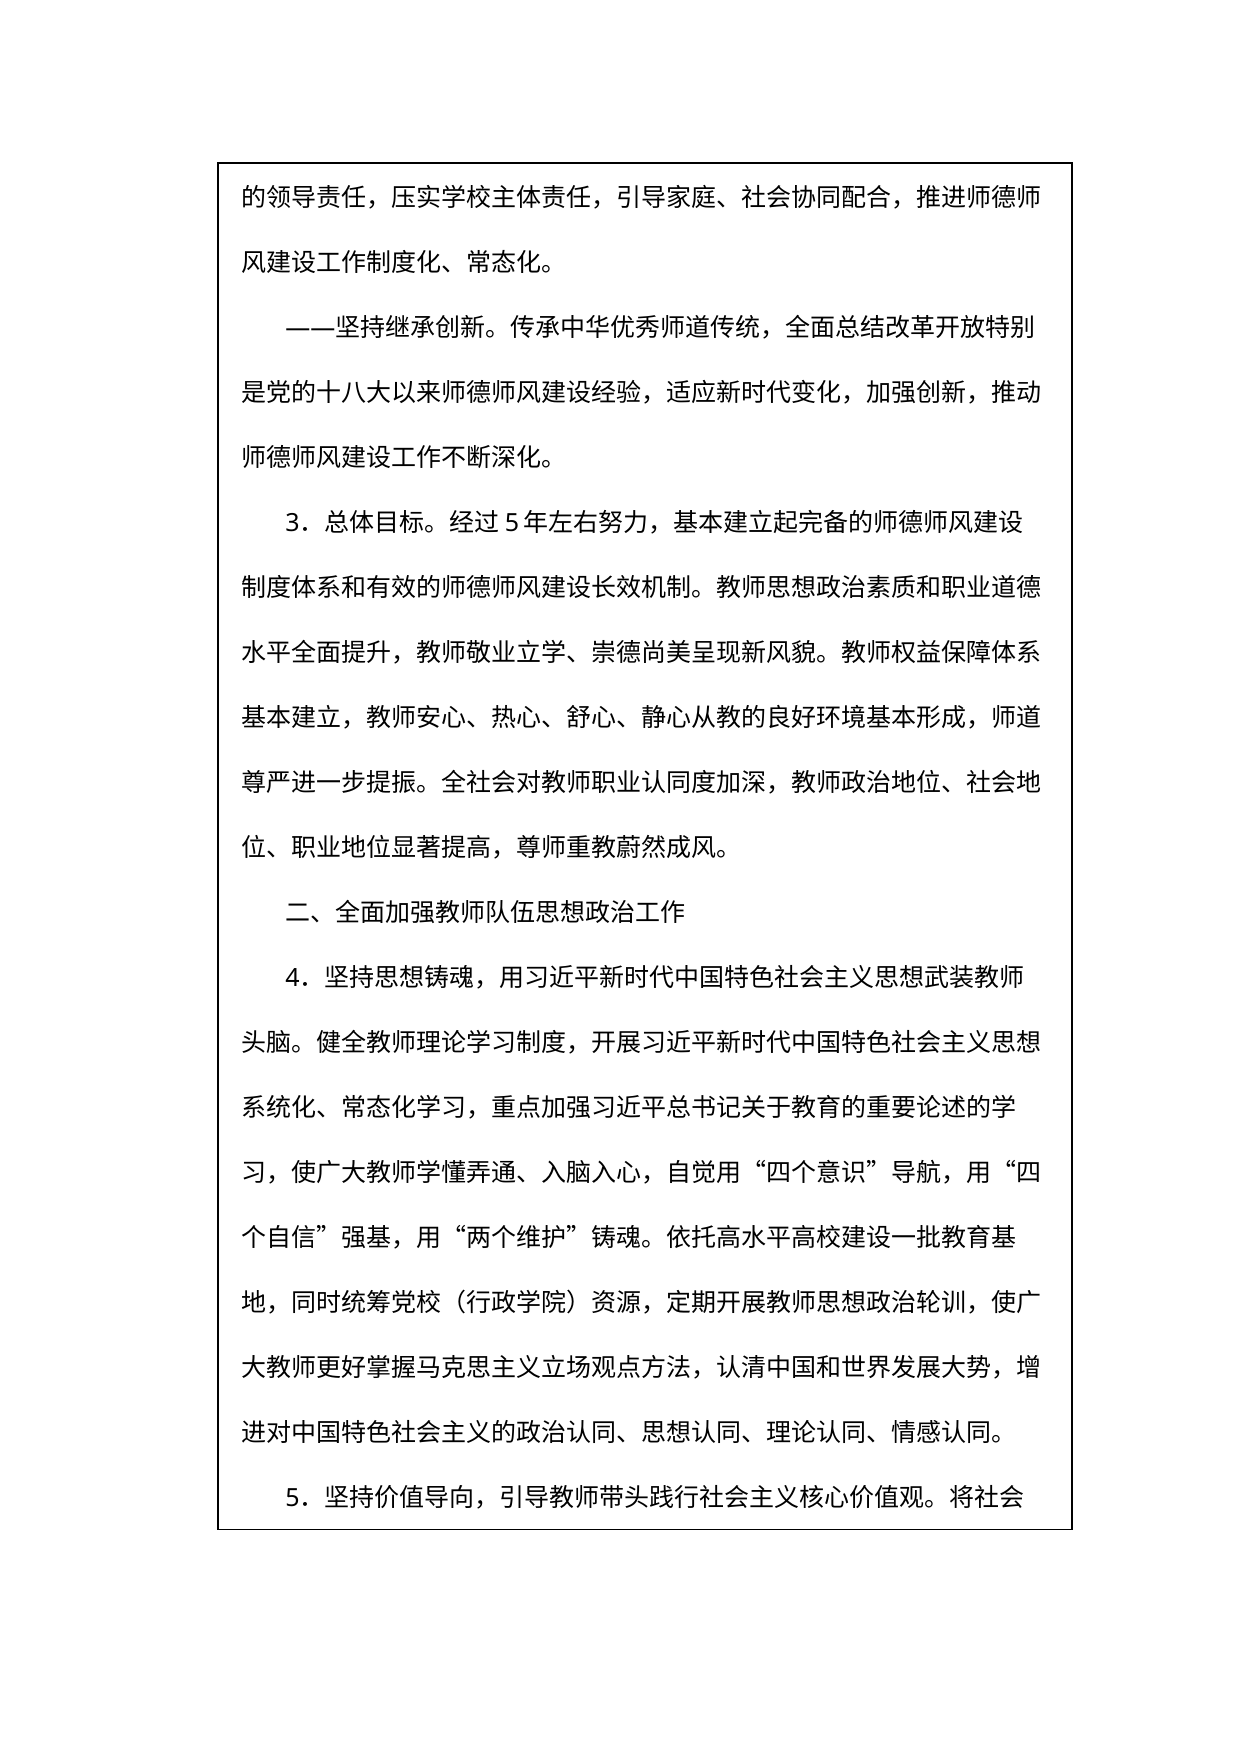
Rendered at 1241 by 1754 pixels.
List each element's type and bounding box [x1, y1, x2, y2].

table_cell [219, 164, 1071, 1528]
